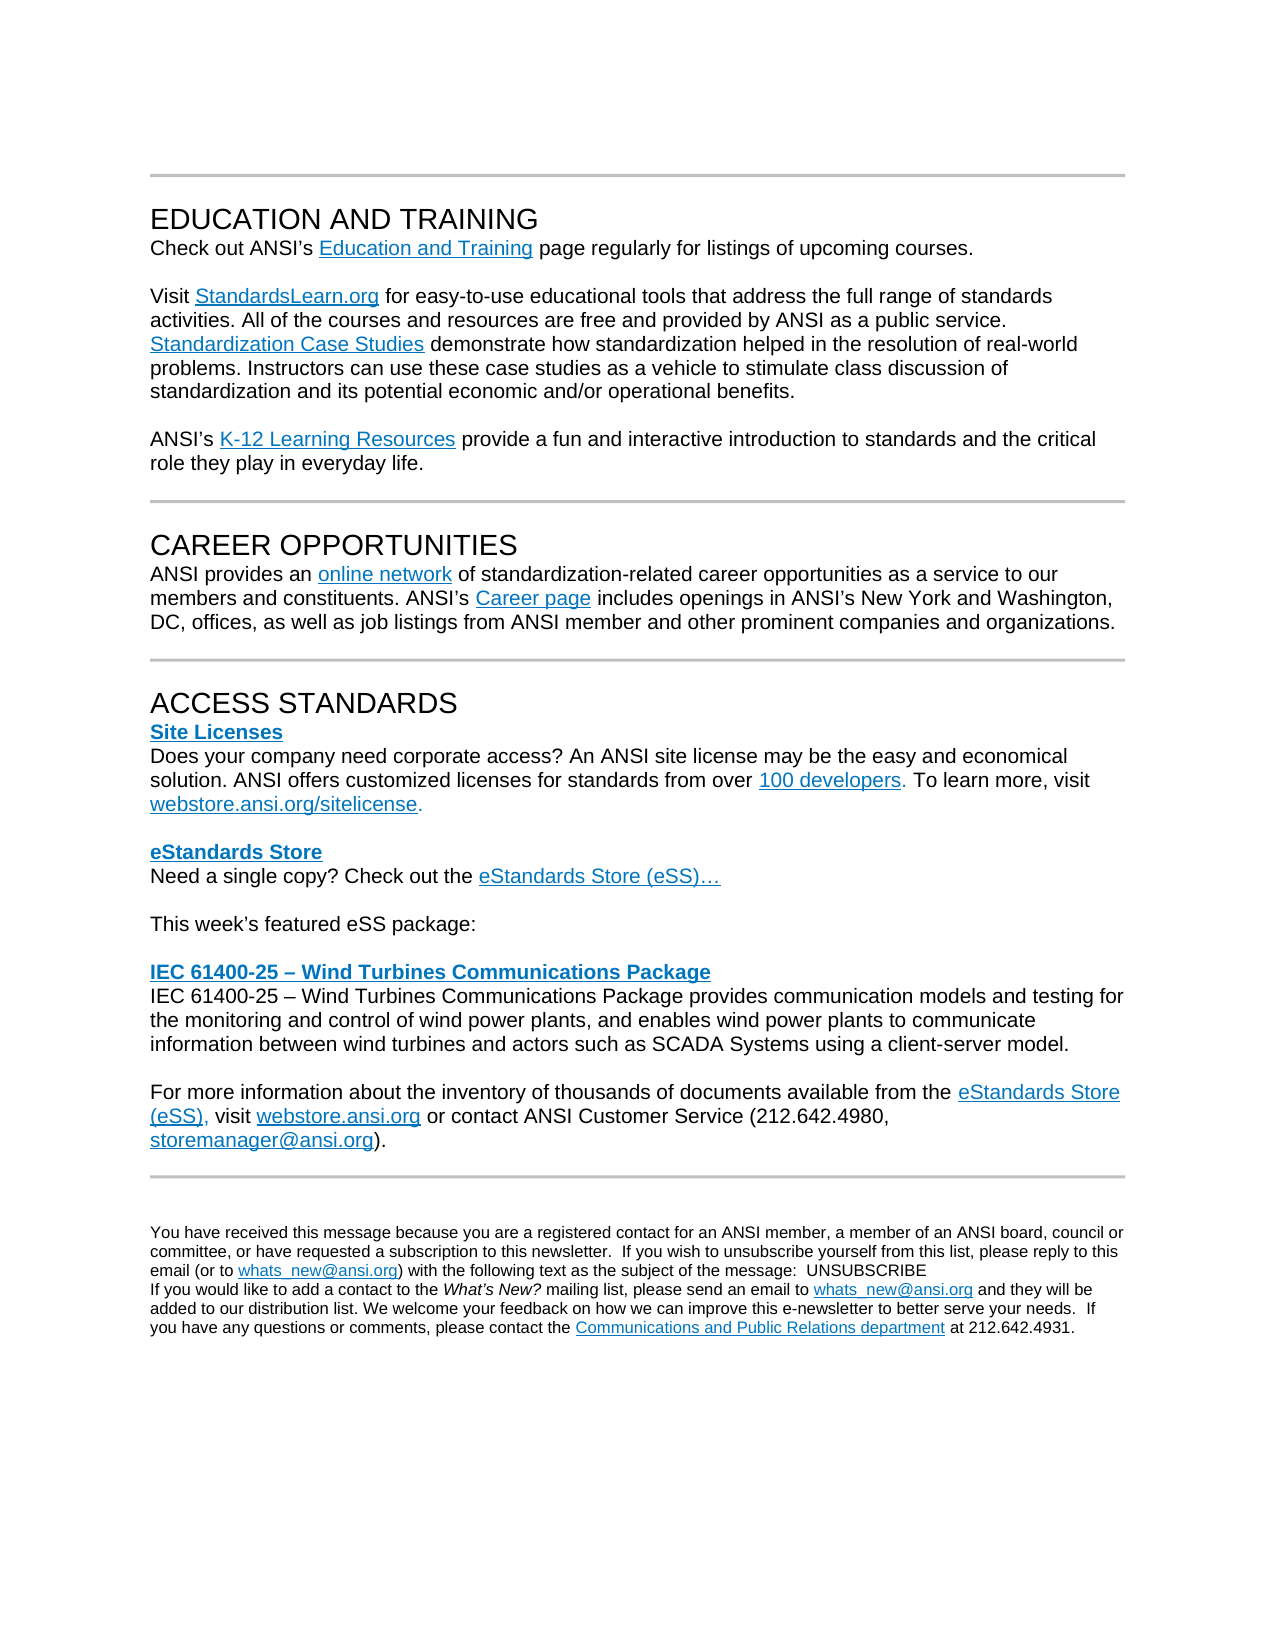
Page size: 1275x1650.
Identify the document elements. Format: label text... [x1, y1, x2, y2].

text ANSI provides an online network of standardization-related career opportunities as a service to our members and constituents. ANSI’s Career page includes openings in ANSI’s New York and Washington, DC, offices, as well as job listings from ANSI member and other prominent companies and organizations. [150, 562, 1125, 633]
text IEC 61400-25 – Wind Turbines Communications Package provides communication models and testing for the monitoring and control of wind power plants, and enables wind power plants to communicate information between wind turbines and actors such as SCADA Systems using a client-server model. [150, 984, 1125, 1056]
text Site Licenses Does your company need corporate access? An ANSI site license may be the easy and economical solution. ANSI offers customized licenses for standards from over 100 developers. To learn more, visit webstore.ansi.org/sitelicense. [150, 720, 1125, 816]
text IEC 61400-25 – Wind Turbines Communications Package [150, 960, 1125, 984]
text ACCESS STANDARDS [150, 687, 1125, 720]
text CAREER OPPORTUNITIES [150, 528, 1125, 562]
text If you would like to add a contact to the What’s New? mailing list, please send an email to whats_new@ansi.org and they will be added to our distribution list. We welcome your feedback on how we can improve this e-newsletter to better serve your needs. If you have any questions or comments, please contact the Communications and Public Relations department at 212.642.4931. [150, 1280, 1125, 1337]
text Standardization Case Studies demonstrate how standardization helped in the resolution of real-world problems. Instructors can use these case studies as a vehicle to stimulate class discussion of standardization and its potential economic and/or operational benefits. [150, 331, 1125, 403]
text You have received this message because you are a registered contact for an ANSI member, a member of an ANSI board, council or committee, or have requested a subscription to this newsletter. If you wish to unsubscribe yourself from this list, please reply to this email (or to whats_new@ansi.org) with the following text as the subject of the message: UNSUBSCRIBE [150, 1203, 1125, 1280]
text eStandards Store Need a single copy? Check out the eStandards Store (eSS)… [150, 840, 1125, 888]
text Visit StandardsLearn.org for easy-to-use educational tools that address the full range of standards activities. All of the courses and resources are free and provided by ANSI as a public service. [150, 283, 1125, 331]
text For more information about the inventory of thousands of documents available from the eStandards Store (eSS), visit webstore.ansi.org or contact ANSI Customer Service (212.642.4980, storemanager@ansi.org). [150, 1079, 1125, 1151]
text Check out ANSI’s Education and Training page regularly for listings of upcoming courses. [150, 236, 1125, 259]
text This week’s featured eSS package: [150, 912, 1125, 936]
text ANSI’s K-12 Learning Resources provide a fun and interactive introduction to standards and the critical role they play in everyday life. [150, 427, 1125, 475]
text EDUCATION AND TRAINING [150, 202, 1125, 236]
